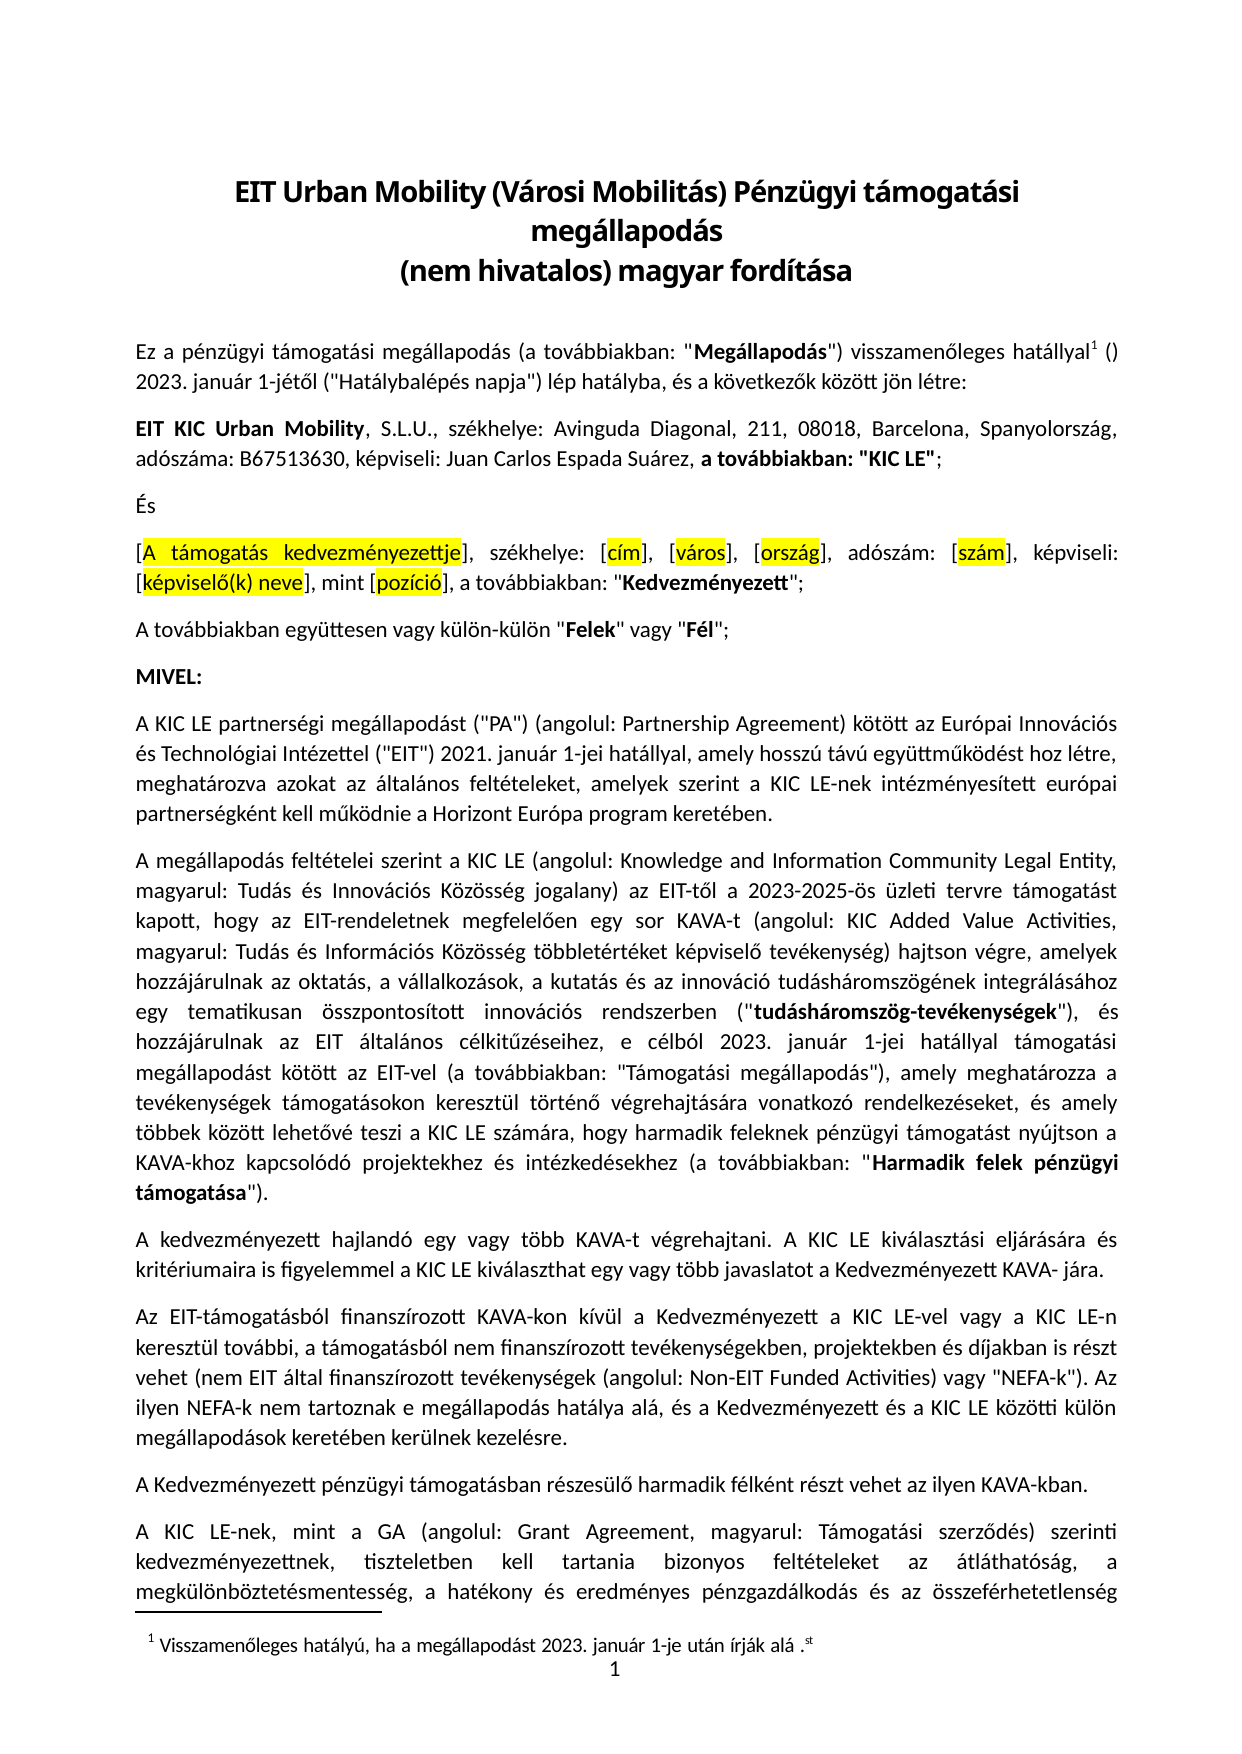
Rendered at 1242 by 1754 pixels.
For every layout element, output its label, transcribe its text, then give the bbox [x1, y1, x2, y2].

text És [135, 491, 1119, 519]
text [135, 1517, 1119, 1605]
text MIVEL: [135, 662, 1119, 690]
text EIT KIC Urban Mobility, S.L.U., székhelye: Avinguda Diagonal, 211, 08018, Barcelona, Spanyolország, adószáma: B67513630, képviseli: Juan Carlos Espada Suárez, a továbbiakban: "KIC LE"; [135, 414, 1119, 472]
title (nem hivatalos) magyar fordítása [135, 250, 1119, 290]
text A Kedvezményezett pénzügyi támogatásban részesülő harmadik félként részt vehet az ilyen KAVA-kban. [135, 1470, 1119, 1498]
text Ez a pénzügyi támogatási megállapodás (a továbbiakban: "Megállapodás") visszamenőleges hatállyal () 2023. január 1-jétől ("Hatálybalépés napja") lép hatályba, és a következők között jön létre: [135, 337, 1119, 395]
title EIT Urban Mobility (Városi Mobilitás) Pénzügyi támogatási megállapodás [135, 171, 1119, 250]
text A kedvezményezett hajlandó egy vagy több KAVA-t végrehajtani. A KIC LE kiválasztási eljárására és kritériumaira is figyelemmel a KIC LE kiválaszthat egy vagy több javaslatot a Kedvezményezett KAVA- jára. [135, 1225, 1119, 1283]
text A KIC LE partnerségi megállapodást ("PA") (angolul: Partnership Agreement) kötött az Európai Innovációs és Technológiai Intézettel ("EIT") 2021. január 1-jei hatállyal, amely hosszú távú együttműködést hoz létre, meghatározva azokat az általános feltételeket, amelyek szerint a KIC LE-nek intézményesített európai partnerségként kell működnie a Horizont Európa program keretében. [135, 709, 1119, 827]
text [A támogatás kedvezményezettje], székhelye: [cím], [város], [ország], adószám: [szám], képviseli: [képviselő(k) neve], mint [pozíció], a továbbiakban: "Kedvezményezett"; [135, 538, 1119, 596]
text Az EIT-támogatásból finanszírozott KAVA-kon kívül a Kedvezményezett a KIC LE-vel vagy a KIC LE-n keresztül további, a támogatásból nem finanszírozott tevékenységekben, projektekben és díjakban is részt vehet (nem EIT által finanszírozott tevékenységek (angolul: Non-EIT Funded Activities) vagy "NEFA-k"). Az ilyen NEFA-k nem tartoznak e megállapodás hatálya alá, és a Kedvezményezett és a KIC LE közötti külön megállapodások keretében kerülnek kezelésre. [135, 1302, 1119, 1451]
text A továbbiakban együttesen vagy külön-külön "Felek" vagy "Fél"; [135, 615, 1119, 643]
text A megállapodás feltételei szerint a KIC LE (angolul: Knowledge and Information Community Legal Entity, magyarul: Tudás és Innovációs Közösség jogalany) az EIT-től a 2023-2025-ös üzleti tervre támogatást kapott, hogy az EIT-rendeletnek megfelelően egy sor KAVA-t (angolul: KIC Added Value Activities, magyarul: Tudás és Információs Közösség többletértéket képviselő tevékenység) hajtson végre, amelyek hozzájárulnak az oktatás, a vállalkozások, a kutatás és az innováció tudásháromszögének integrálásához egy tematikusan összpontosított innovációs rendszerben ("tudásháromszög-tevékenységek"), és hozzájárulnak az EIT általános célkitűzéseihez, e célból 2023. január 1-jei hatállyal támogatási megállapodást kötött az EIT-vel (a továbbiakban: "Támogatási megállapodás"), amely meghatározza a tevékenységek támogatásokon keresztül történő végrehajtására vonatkozó rendelkezéseket, és amely többek között lehetővé teszi a KIC LE számára, hogy harmadik feleknek pénzügyi támogatást nyújtson a KAVA-khoz kapcsolódó projektekhez és intézkedésekhez (a továbbiakban: "Harmadik felek pénzügyi támogatása"). [135, 846, 1119, 1206]
